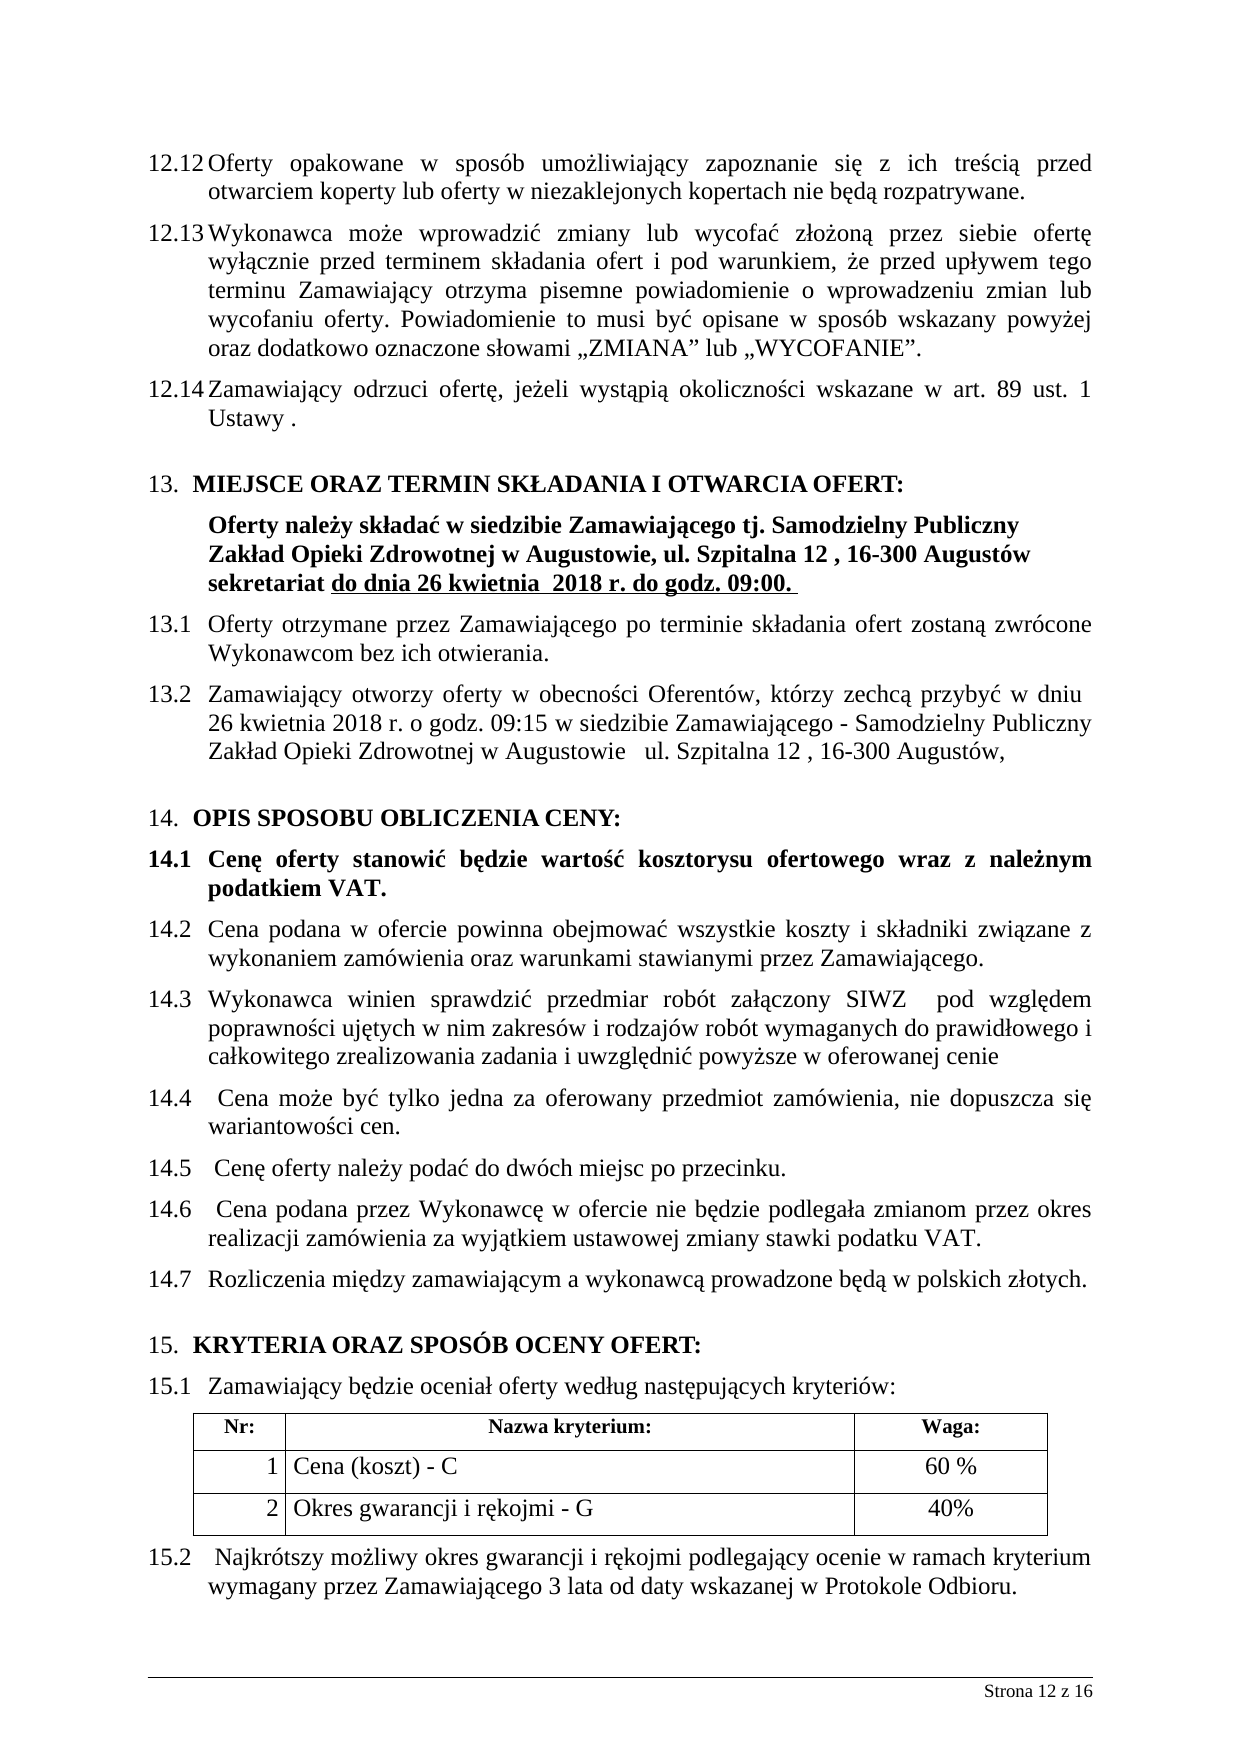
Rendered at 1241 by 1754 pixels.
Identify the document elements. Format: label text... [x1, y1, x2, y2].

subtitle Wykonawca może wprowadzić zmiany lub wycofać złożoną przez siebie ofertę wyłącznie przed terminem składania ofert i pod warunkiem, że przed upływem tego terminu Zamawiający otrzyma pisemne powiadomienie o wprowadzeniu zmian lub wycofaniu oferty. Powiadomienie to musi być opisane w sposób wskazany powyżej oraz dodatkowo oznaczone słowami „ZMIANA” lub „WYCOFANIE”. [148, 218, 1093, 361]
subtitle Kryteria oraz sposób oceny ofert: [148, 1330, 1093, 1359]
subtitle Cena może być tylko jedna za oferowany przedmiot zamówienia, nie dopuszcza się wariantowości cen. [148, 1083, 1093, 1140]
subtitle Oferty otrzymane przez Zamawiającego po terminie składania ofert zostaną zwrócone Wykonawcom bez ich otwierania. [148, 609, 1093, 666]
table_cell Cena (koszt) - C [286, 1451, 854, 1492]
subtitle Miejsce oraz termin składania i otwarcia ofert: [148, 469, 1093, 498]
subtitle Oferty opakowane w sposób umożliwiający zapoznanie się z ich treścią przed otwarciem koperty lub oferty w niezaklejonych kopertach nie będą rozpatrywane. [148, 148, 1093, 205]
table_cell 60 % [855, 1451, 1047, 1492]
subtitle Cena podana przez Wykonawcę w ofercie nie będzie podlegała zmianom przez okres realizacji zamówienia za wyjątkiem ustawowej zmiany stawki podatku VAT. [148, 1194, 1093, 1251]
table_header Waga: [855, 1414, 1047, 1450]
subtitle Zamawiający będzie oceniał oferty według następujących kryteriów: [148, 1371, 1093, 1400]
subtitle Zamawiający otworzy oferty w obecności Oferentów, którzy zechcą przybyć w dniu 26 kwietnia 2018 r. o godz. 09:15 w siedzibie Zamawiającego - Samodzielny Publiczny Zakład Opieki Zdrowotnej w Augustowie ul. Szpitalna 12 , 16-300 Augustów, [148, 679, 1093, 765]
subtitle Cenę oferty stanowić będzie wartość kosztorysu ofertowego wraz z należnym podatkiem VAT. [148, 844, 1093, 901]
subtitle Cenę oferty należy podać do dwóch miejsc po przecinku. [148, 1153, 1093, 1181]
table_header Nr: [194, 1414, 285, 1450]
table_cell Okres gwarancji i rękojmi - G [286, 1494, 854, 1535]
subtitle Cena podana w ofercie powinna obejmować wszystkie koszty i składniki związane z wykonaniem zamówienia oraz warunkami stawianymi przez Zamawiającego. [148, 914, 1093, 971]
table_cell 1 [194, 1451, 285, 1492]
table_cell 40% [855, 1494, 1047, 1535]
subtitle Najkrótszy możliwy okres gwarancji i rękojmi podlegający ocenie w ramach kryterium wymagany przez Zamawiającego 3 lata od daty wskazanej w Protokole Odbioru. [148, 1542, 1093, 1599]
subtitle Rozliczenia między zamawiającym a wykonawcą prowadzone będą w polskich złotych. [148, 1264, 1093, 1293]
table_cell 2 [194, 1494, 285, 1535]
subtitle Wykonawca winien sprawdzić przedmiar robót załączony SIWZ pod względem poprawności ujętych w nim zakresów i rodzajów robót wymaganych do prawidłowego i całkowitego zrealizowania zadania i uwzględnić powyższe w oferowanej cenie [148, 984, 1093, 1070]
subtitle Zamawiający odrzuci ofertę, jeżeli wystąpią okoliczności wskazane w art. 89 ust. 1 Ustawy . [148, 374, 1093, 431]
table_header Nazwa kryterium: [286, 1414, 854, 1450]
subtitle Opis sposobu obliczenia ceny: [148, 803, 1093, 831]
subtitle Oferty należy składać w siedzibie Zamawiającego tj. Samodzielny Publiczny Zakład Opieki Zdrowotnej w Augustowie, ul. Szpitalna 12 , 16-300 Augustów sekretariat do dnia 26 kwietnia 2018 r. do godz. 09:00. [208, 510, 1093, 596]
